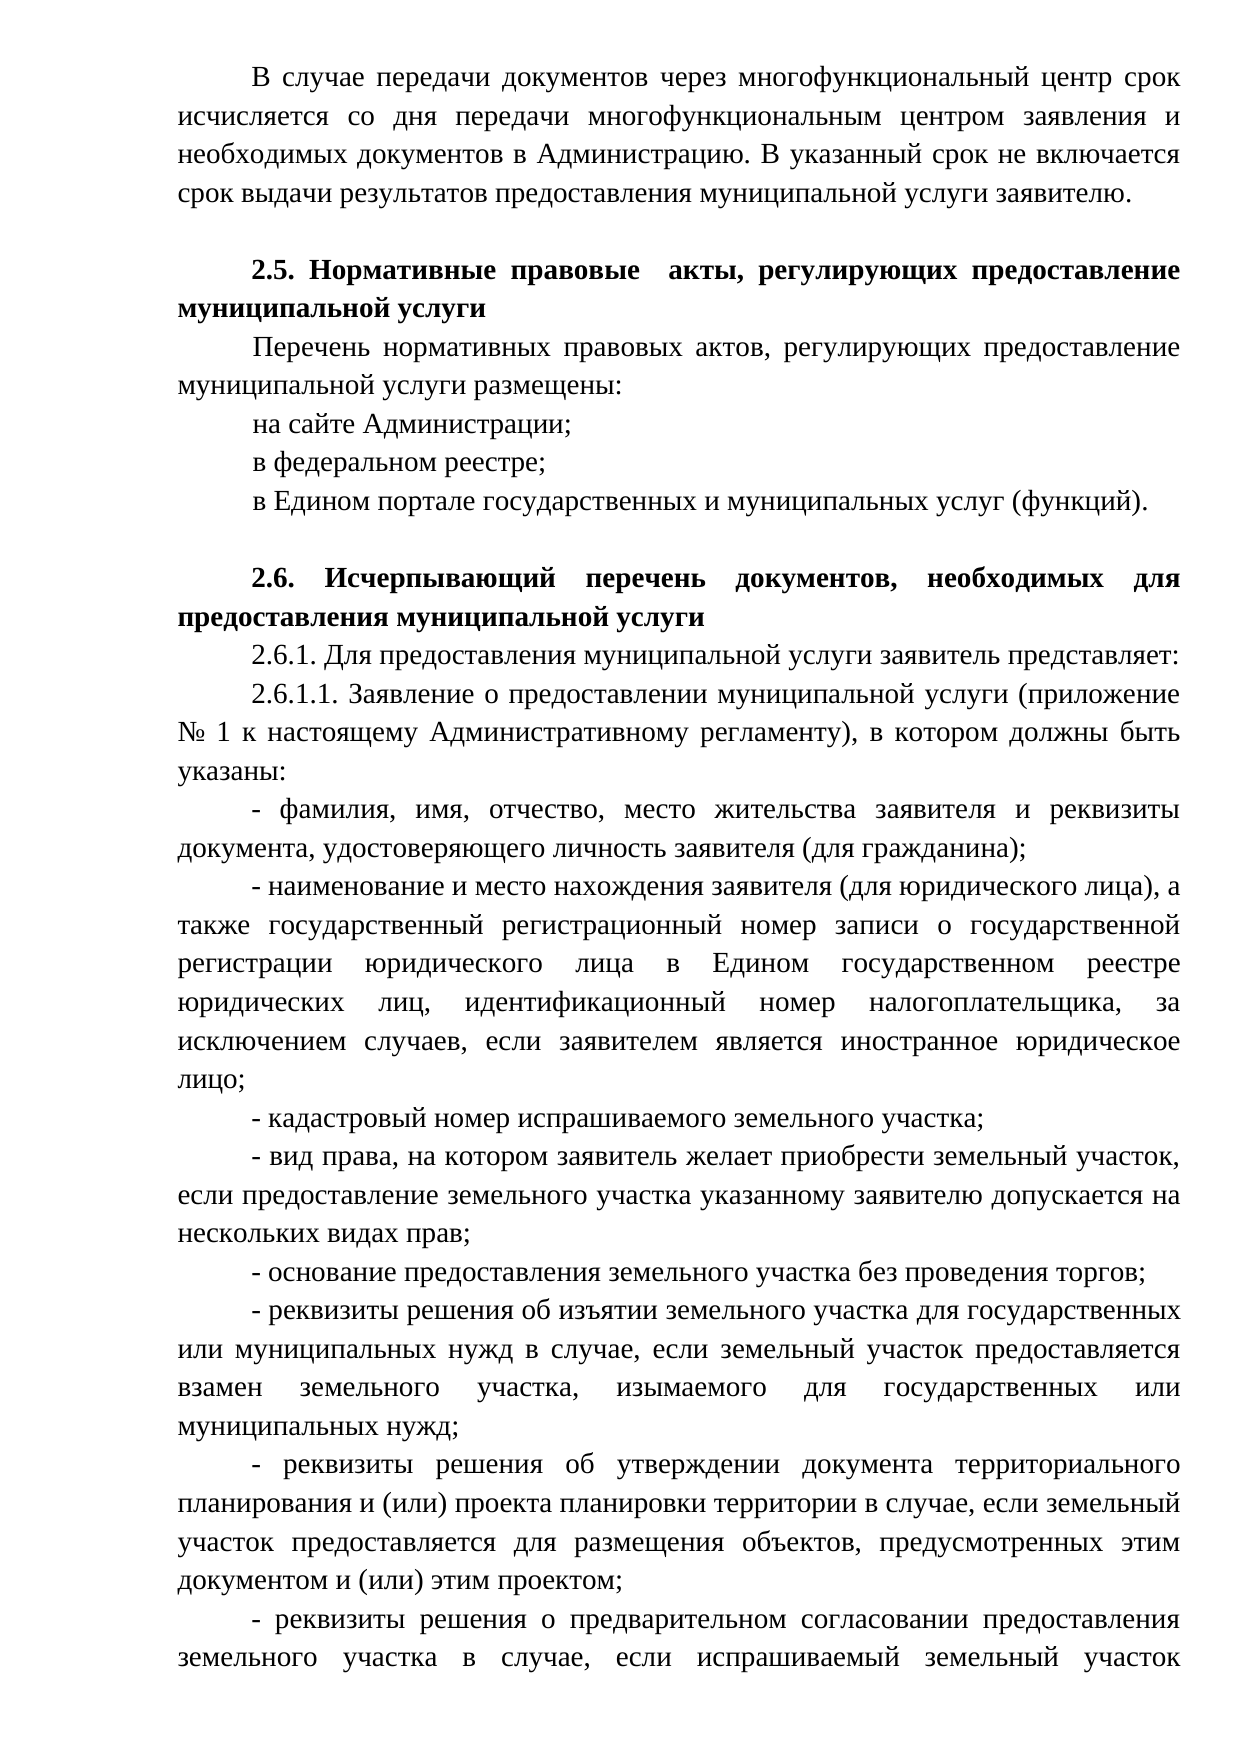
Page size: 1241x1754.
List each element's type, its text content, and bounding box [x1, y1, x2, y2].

text - реквизиты решения об утверждении документа территориального планирования и (или) проекта планировки территории в случае, если земельный участок предоставляется для размещения объектов, предусмотренных этим документом и (или) этим проектом; [177, 1447, 1181, 1485]
text В случае передачи документов через многофункциональный центр срок исчисляется со дня передачи многофункциональным центром заявления и необходимых документов в Администрацию. В указанный срок не включается срок выдачи результатов предоставления муниципальной услуги заявителю. [177, 59, 1181, 208]
text 2.5. Нормативные правовые акты, регулирующих предоставление муниципальной услуги [177, 252, 1181, 324]
text 2.6. Исчерпывающий перечень документов, необходимых для предоставления муниципальной услуги [177, 560, 1181, 632]
text в Едином портале государственных и муниципальных услуг (функций). [177, 483, 1181, 517]
text 2.6.1.1. Заявление о предоставлении муниципальной услуги (приложение № 1 к настоящему Административному регламенту), в котором должны быть указаны: [177, 676, 1181, 786]
text - фамилия, имя, отчество, место жительства заявителя и реквизиты документа, удостоверяющего личность заявителя (для гражданина); [177, 791, 1181, 863]
text 2.6.1. Для предоставления муниципальной услуги заявитель представляет: [177, 637, 1181, 671]
text - реквизиты решения об утверждении документа территориального планирования и (или) проекта планировки территории в случае, если земельный участок предоставляется для размещения объектов, предусмотренных этим документом и (или) этим проектом; [177, 1557, 1181, 1596]
text - реквизиты решения об изъятии земельного участка для государственных или муниципальных нужд в случае, если земельный участок предоставляется взамен земельного участка, изымаемого для государственных или муниципальных нужд; [177, 1292, 1181, 1442]
text - кадастровый номер испрашиваемого земельного участка; [177, 1100, 1181, 1133]
text Перечень нормативных правовых актов, регулирующих предоставление муниципальной услуги размещены: [177, 329, 1181, 401]
text - наименование и место нахождения заявителя (для юридического лица), а также государственный регистрационный номер записи о государственной регистрации юридического лица в Едином государственном реестре юридических лиц, идентификационный номер налогоплательщика, за исключением случаев, если заявителем является иностранное юридическое лицо; [177, 868, 1181, 1095]
text в федеральном реестре; [177, 444, 1181, 478]
text - вид права, на котором заявитель желает приобрести земельный участок, если предоставление земельного участка указанному заявителю допускается на нескольких видах прав; [177, 1138, 1181, 1249]
text на сайте Администрации; [177, 406, 1181, 439]
text - основание предоставления земельного участка без проведения торгов; [177, 1254, 1181, 1287]
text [177, 1601, 1181, 1673]
